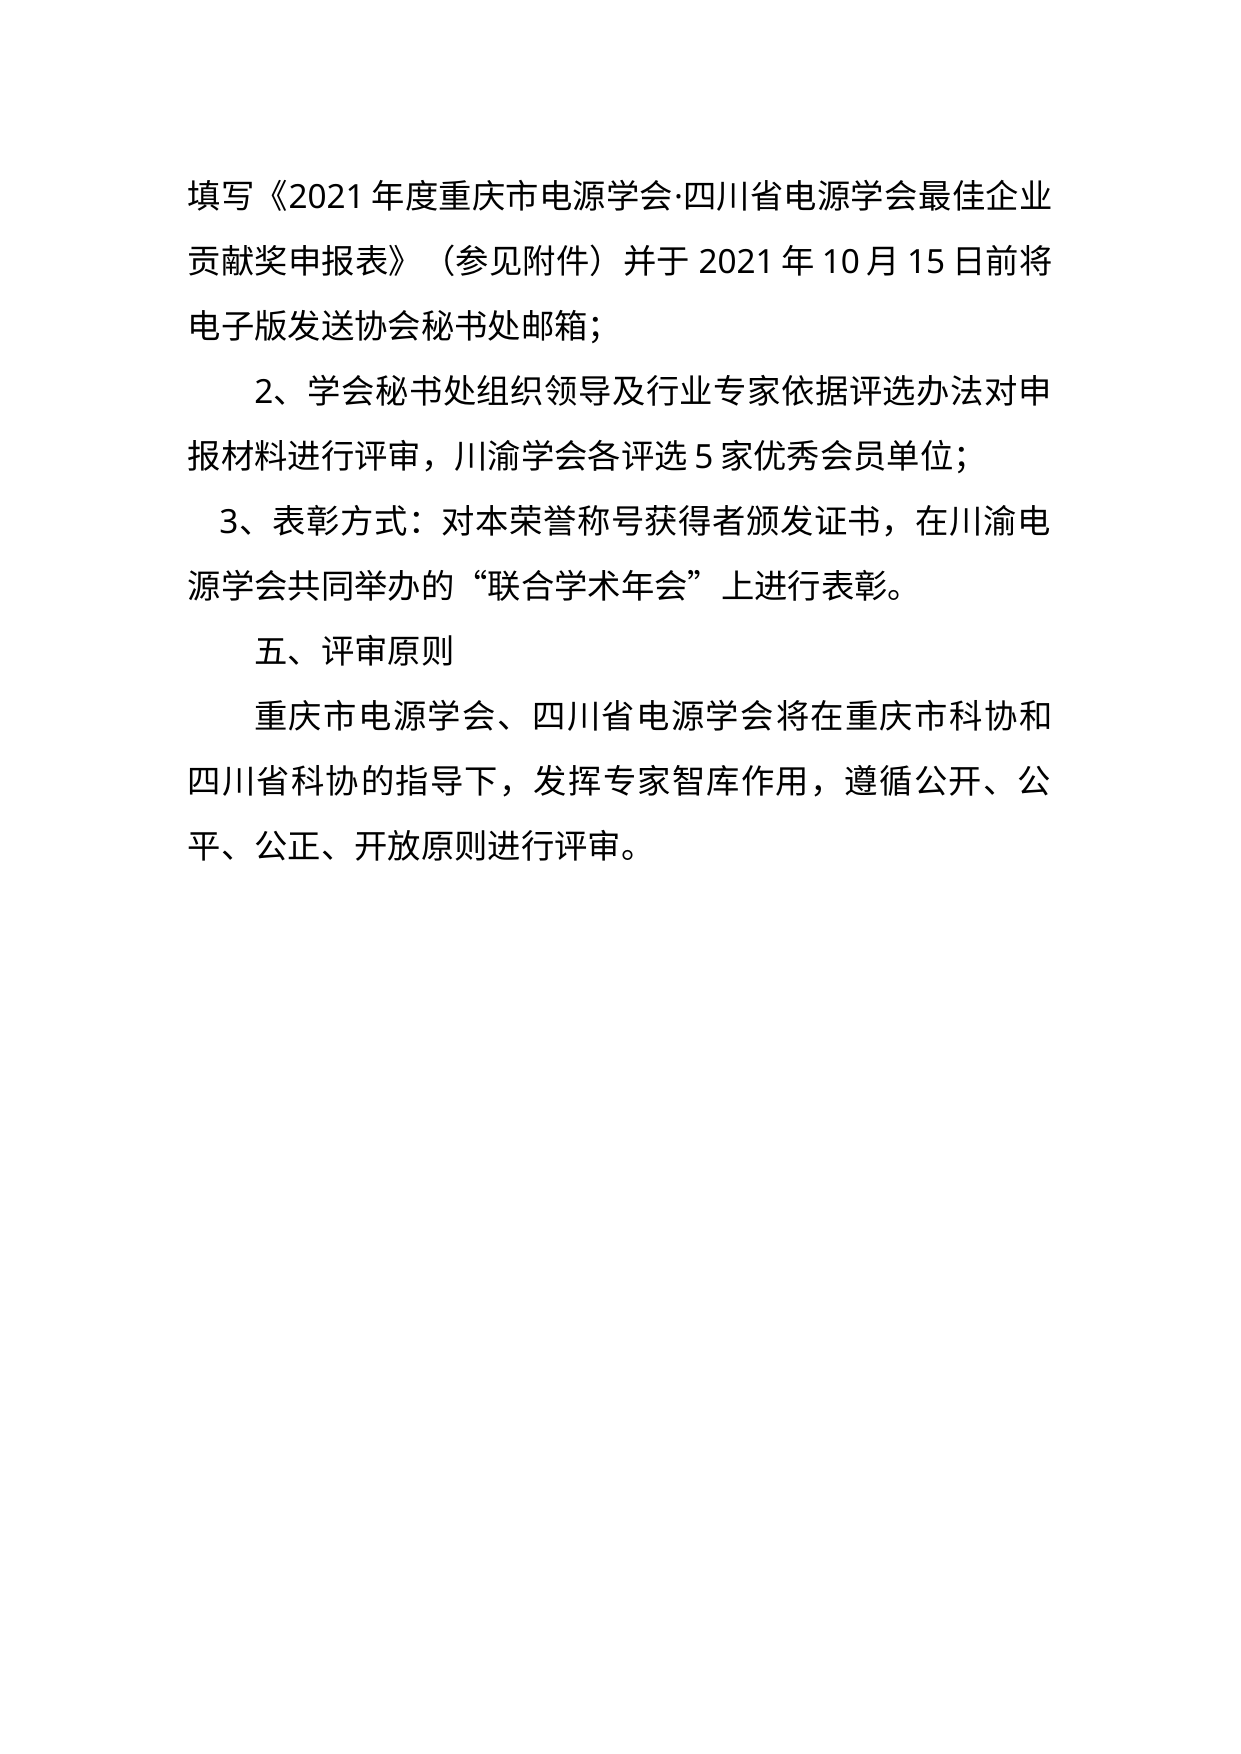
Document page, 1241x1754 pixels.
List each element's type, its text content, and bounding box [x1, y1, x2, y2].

text 五、评审原则 [187, 617, 1053, 682]
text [187, 162, 1053, 357]
text 2、学会秘书处组织领导及行业专家依据评选办法对申报材料进行评审，川渝学会各评选5家优秀会员单位； 3、表彰方式：对本荣誉称号获得者颁发证书，在川渝电源学会共同举办的“联合学术年会”上进行表彰。 [187, 357, 1053, 617]
text 重庆市电源学会、四川省电源学会将在重庆市科协和四川省科协的指导下，发挥专家智库作用，遵循公开、公平、公正、开放原则进行评审。 [187, 682, 1053, 877]
